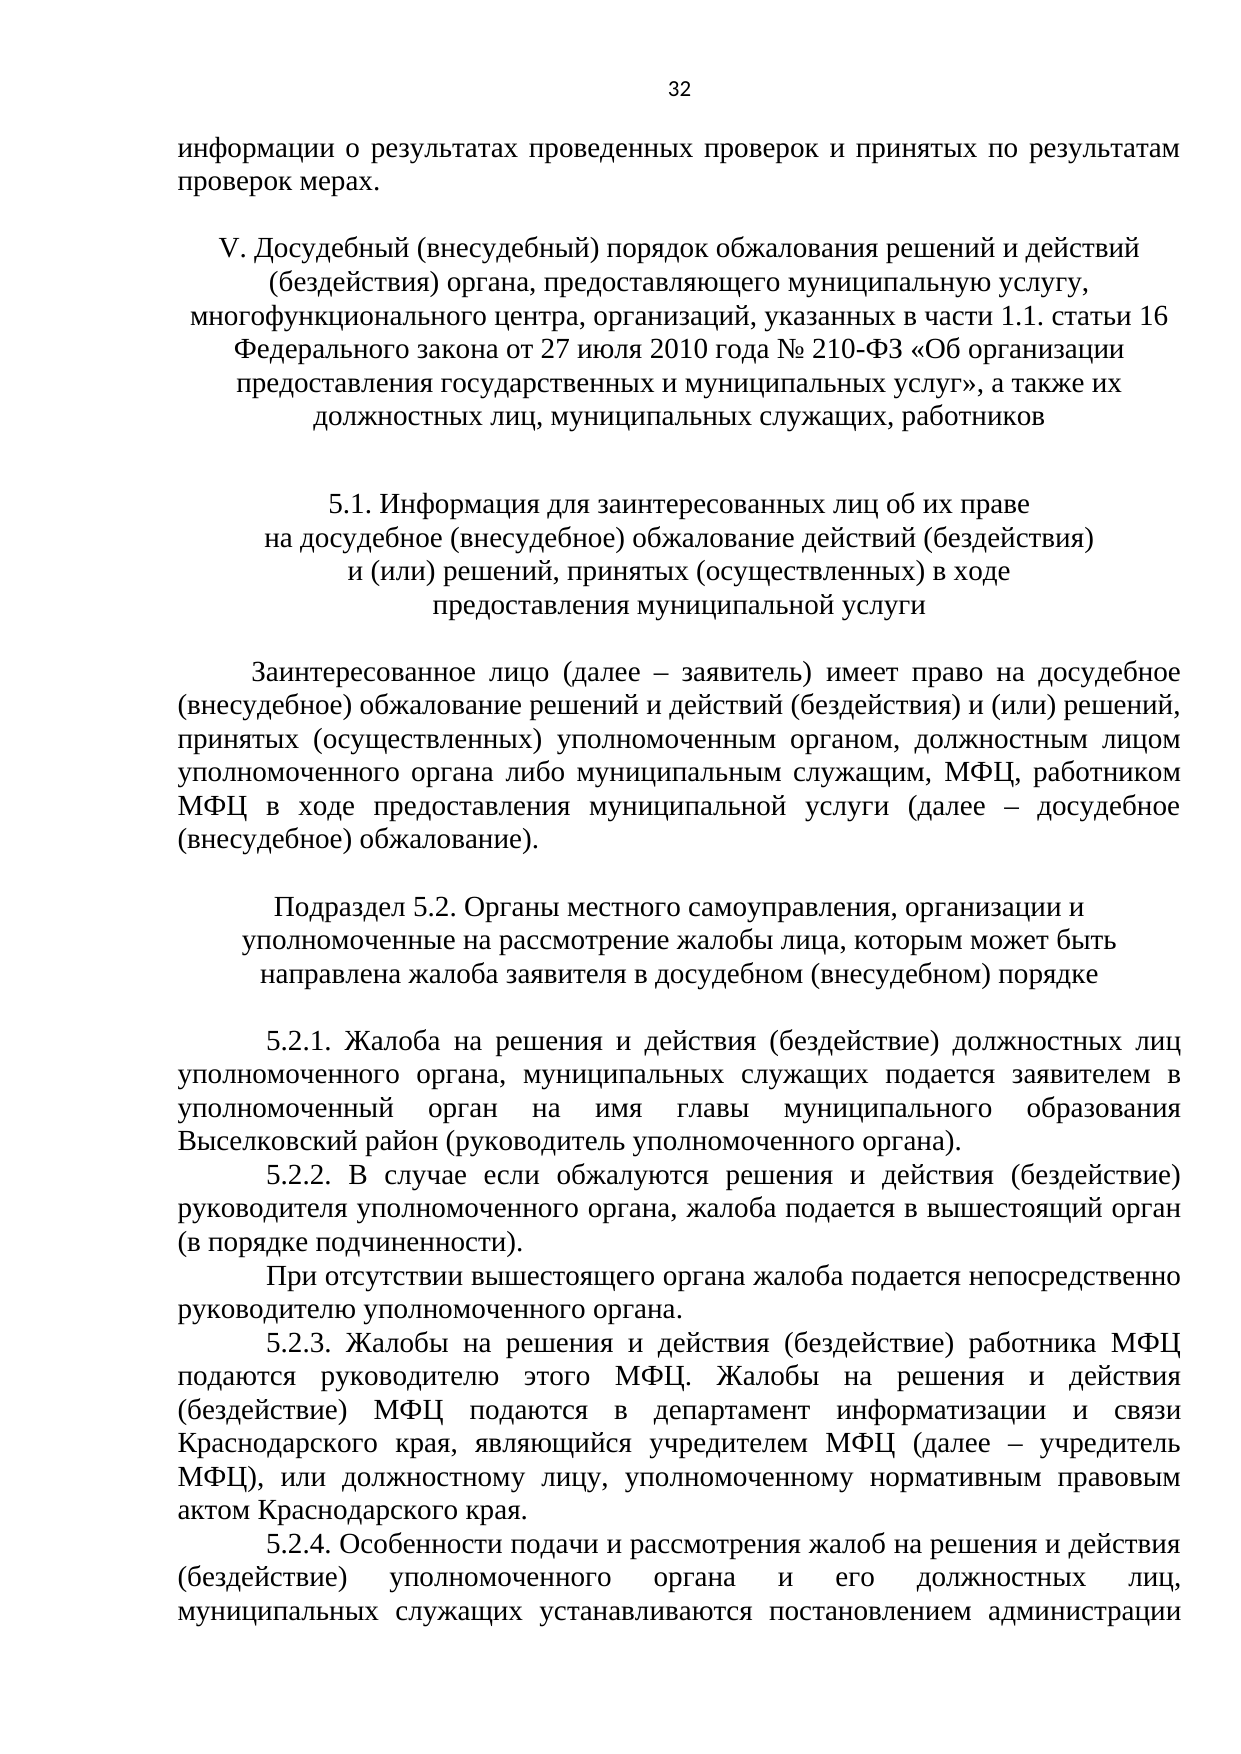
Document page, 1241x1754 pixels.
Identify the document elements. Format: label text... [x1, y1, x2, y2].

text Заинтересованное лицо (далее – заявитель) имеет право на досудебное (внесудебное) обжалование решений и действий (бездействия) и (или) решений, принятых (осуществленных) уполномоченным органом, должностным лицом уполномоченного органа либо муниципальным служащим, МФЦ, работником МФЦ в ходе предоставления муниципальной услуги (далее – досудебное (внесудебное) обжалование). [177, 654, 1181, 855]
text на досудебное (внесудебное) обжалование действий (бездействия) [177, 520, 1181, 553]
text Подраздел 5.2. Органы местного самоуправления, организации и уполномоченные на рассмотрение жалобы лица, которым может быть направлена жалоба заявителя в досудебном (внесудебном) порядке [177, 889, 1181, 989]
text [177, 130, 1181, 197]
text и (или) решений, принятых (осуществленных) в ходе [177, 553, 1181, 587]
text При отсутствии вышестоящего органа жалоба подается непосредственно руководителю уполномоченного органа. [177, 1258, 1182, 1325]
text V. Досудебный (внесудебный) порядок обжалования решений и действий (бездействия) органа, предоставляющего муниципальную услугу, многофункционального центра, организаций, указанных в части 1.1. статьи 16 Федерального закона от 27 июля 2010 года № 210-ФЗ «Об организации предоставления государственных и муниципальных услуг», а также их должностных лиц, муниципальных служащих, работников [177, 231, 1181, 432]
text предоставления муниципальной услуги [177, 587, 1181, 620]
text 5.2.3. Жалобы на решения и действия (бездействие) работника МФЦ подаются руководителю этого МФЦ. Жалобы на решения и действия (бездействие) МФЦ подаются в департамент информатизации и связи Краснодарского края, являющийся учредителем МФЦ (далее – учредитель МФЦ), или должностному лицу, уполномоченному нормативным правовым актом Краснодарского края. [177, 1325, 1182, 1526]
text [177, 1526, 1182, 1627]
text 5.2.1. Жалоба на решения и действия (бездействие) должностных лиц уполномоченного органа, муниципальных служащих подается заявителем в уполномоченный орган на имя главы муниципального образования Выселковский район (руководитель уполномоченного органа). [177, 1023, 1182, 1157]
text 5.2.2. В случае если обжалуются решения и действия (бездействие) руководителя уполномоченного органа, жалоба подается в вышестоящий орган (в порядке подчиненности). [177, 1157, 1182, 1258]
text 5.1. Информация для заинтересованных лиц об их праве [177, 486, 1181, 520]
